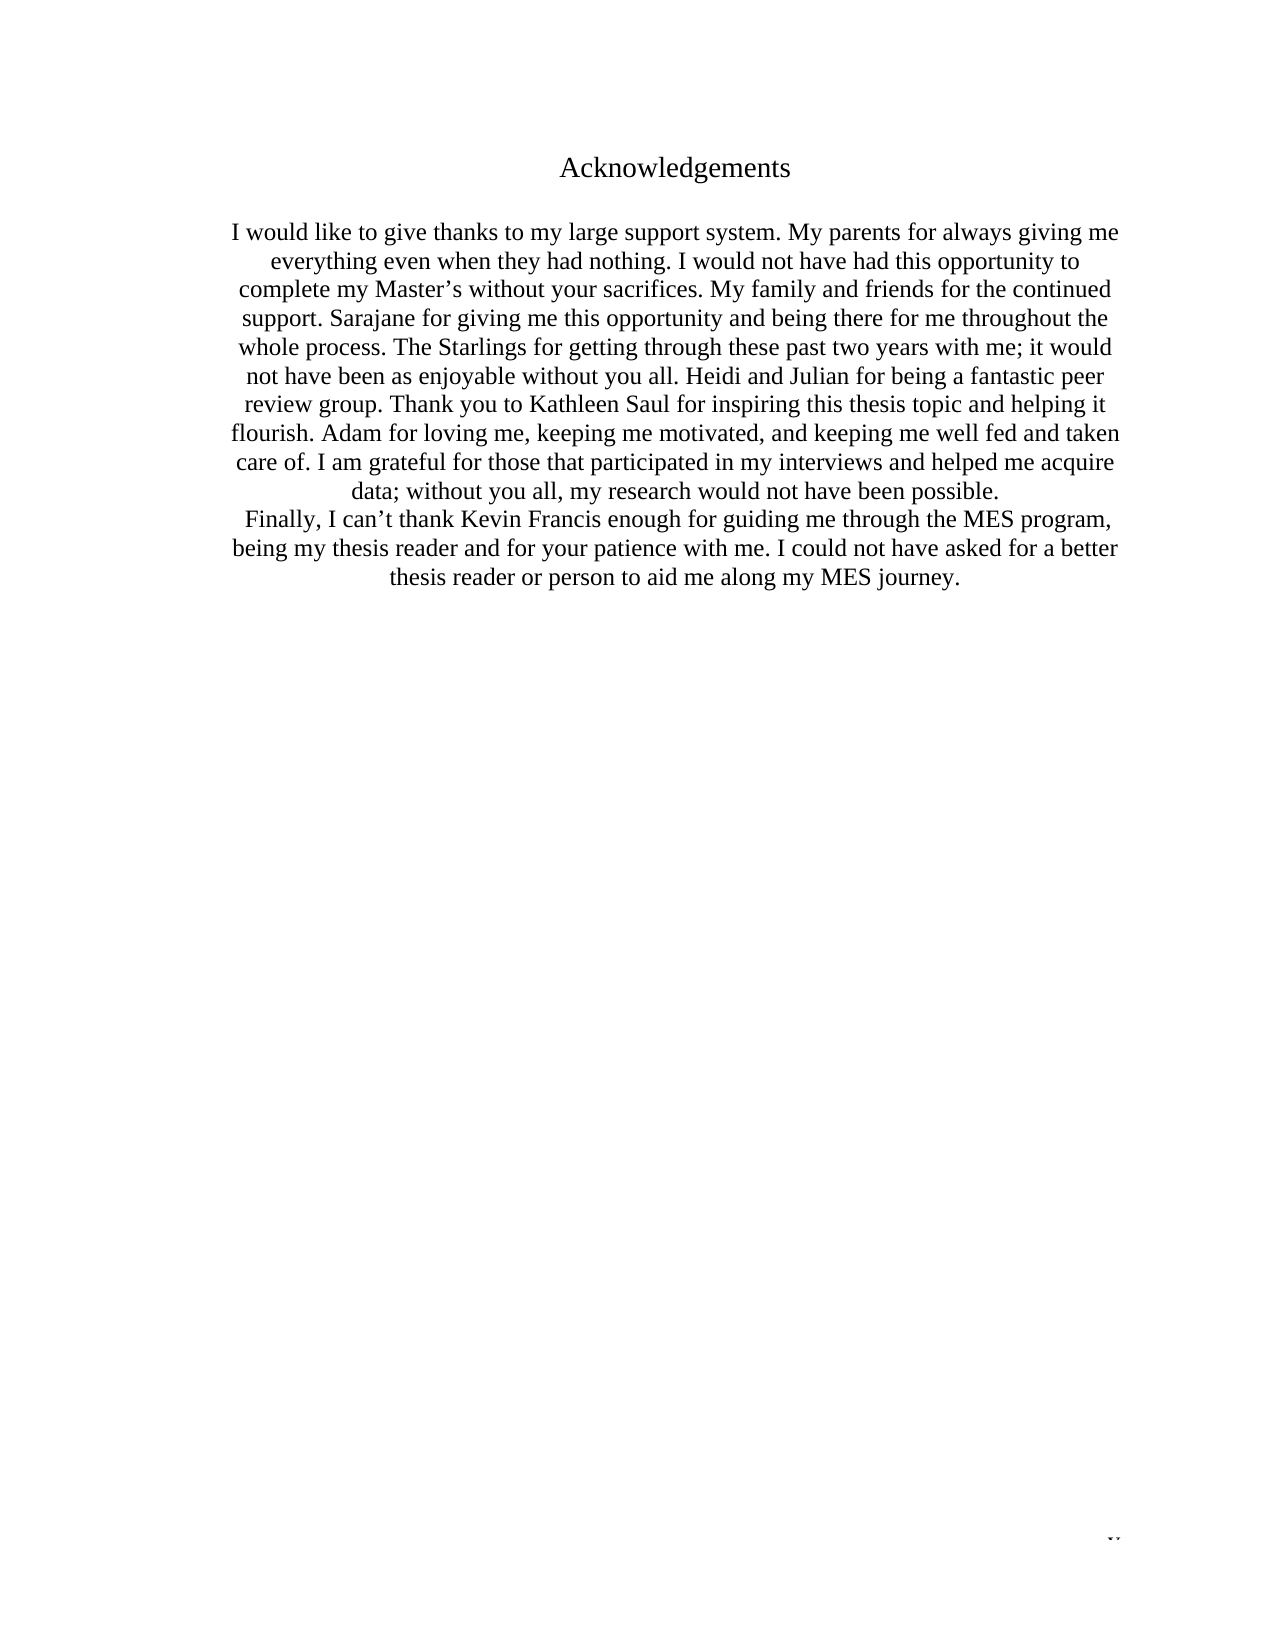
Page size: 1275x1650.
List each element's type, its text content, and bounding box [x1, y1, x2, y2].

text Finally, I can’t thank Kevin Francis enough for guiding me through the MES program, being my thesis reader and for your patience with me. I could not have asked for a better thesis reader or person to aid me along my MES journey. [232, 504, 1118, 591]
subtitle Acknowledgements [296, 150, 1054, 184]
text I would like to give thanks to my large support system. My parents for always giving me everything even when they had nothing. I would not have had this opportunity to complete my Master’s without your sacrifices. My family and friends for the continued support. Sarajane for giving me this opportunity and being there for me throughout the whole process. The Starlings for getting through these past two years with me; it would not have been as enjoyable without you all. Heidi and Julian for being a fantastic peer review group. Thank you to Kathleen Saul for inspiring this thesis topic and helping it flourish. Adam for loving me, keeping me motivated, and keeping me well fed and taken care of. I am grateful for those that participated in my interviews and helped me acquire data; without you all, my research would not have been possible. [230, 217, 1120, 504]
